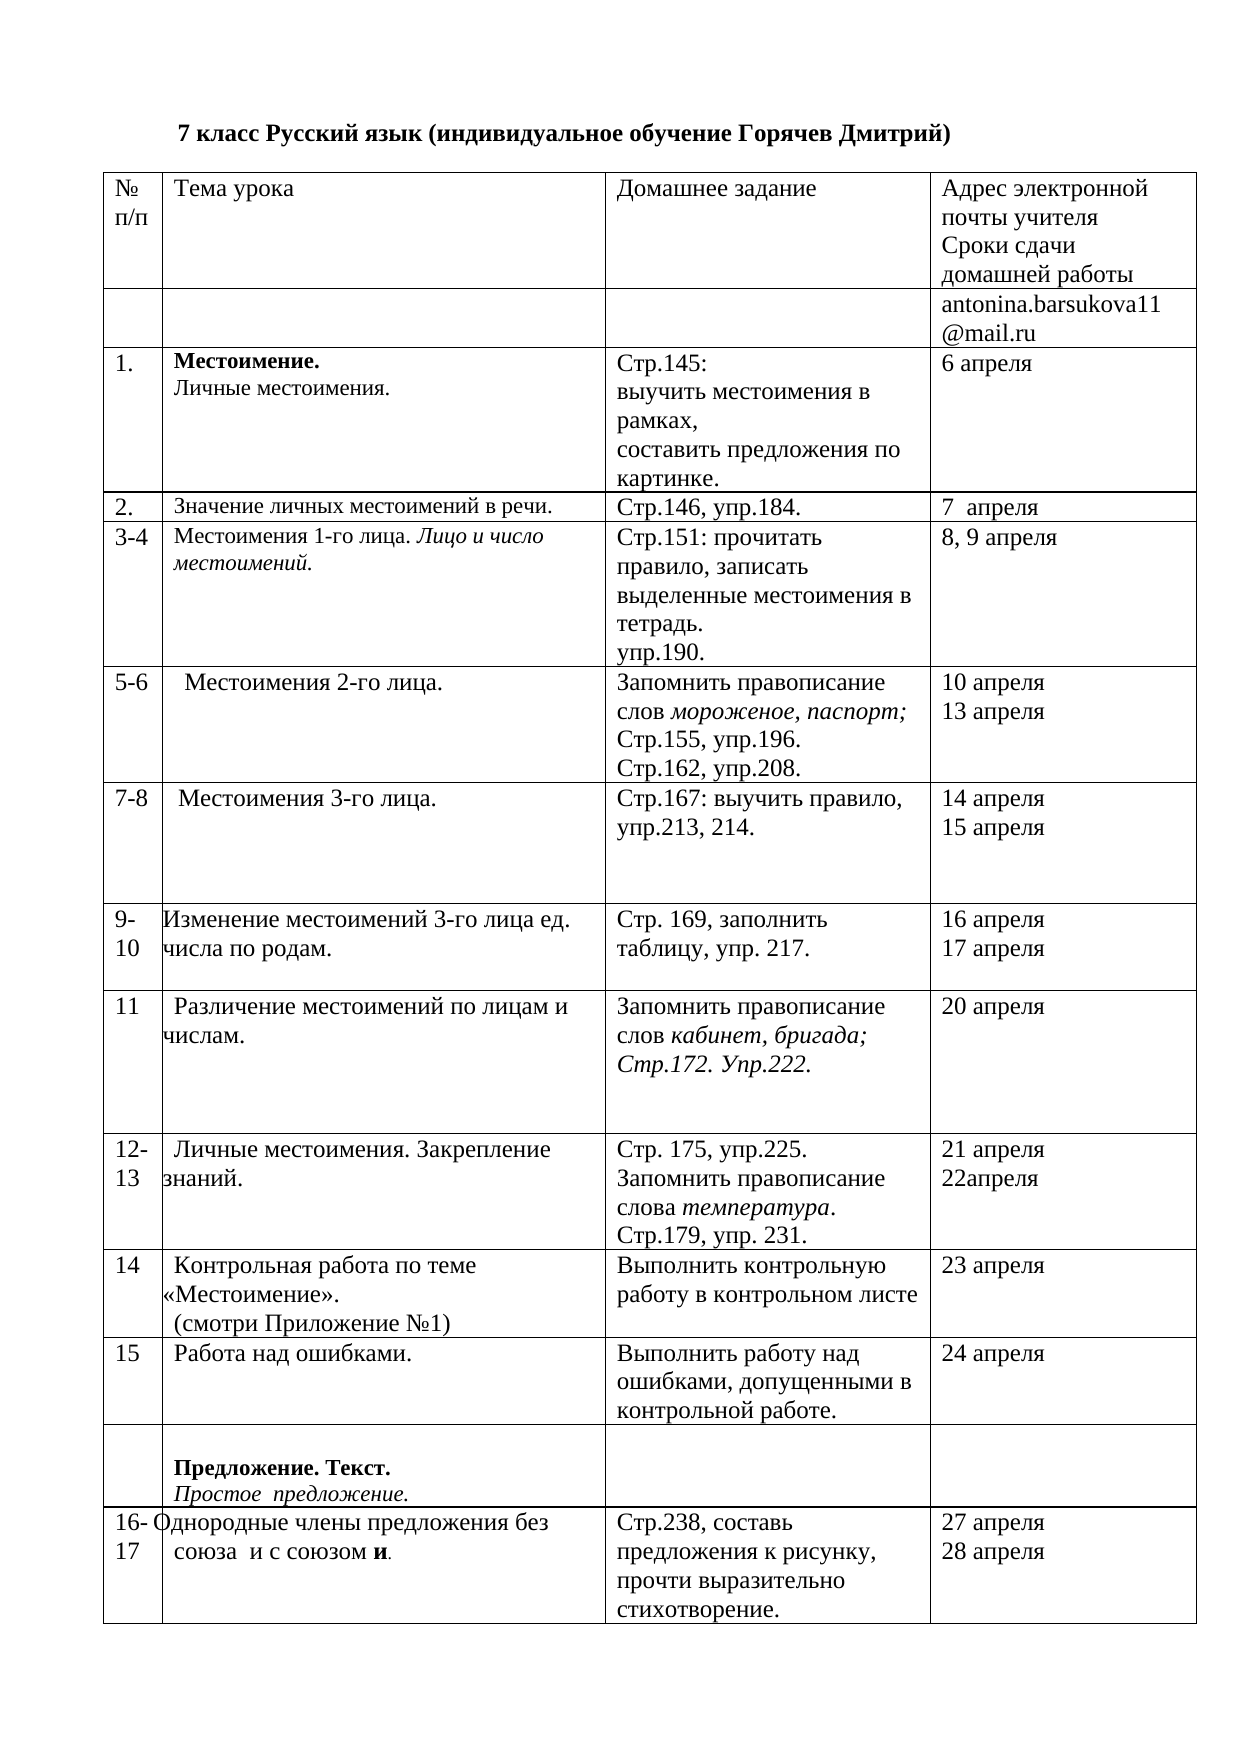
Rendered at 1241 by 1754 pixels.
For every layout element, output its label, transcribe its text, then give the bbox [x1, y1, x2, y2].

table_header №п/п [104, 173, 162, 288]
table_header Адрес электронной почты учителя Сроки сдачи домашней работы [931, 173, 1196, 288]
table_cell 16 апреля 17 апреля [931, 904, 1196, 990]
table_cell Местоимения 2-го лица. [163, 667, 605, 782]
table_cell 10 апреля 13 апреля [931, 667, 1196, 782]
table_cell Запомнить правописание слов кабинет, бригада; Стр.172. Упр.222. [606, 991, 930, 1133]
table_cell 24 апреля [931, 1338, 1196, 1424]
table_cell [163, 289, 605, 347]
table_cell [606, 289, 930, 347]
table_cell 7-8 [104, 783, 162, 903]
table_cell Стр.151: прочитать правило, записать выделенные местоимения в тетрадь. упр.190. [606, 522, 930, 666]
table_header Домашнее задание [606, 173, 930, 288]
table_cell Значение личных местоимений в речи. [163, 493, 605, 521]
table_cell 11 [104, 991, 162, 1133]
table_cell 5-6 [104, 667, 162, 782]
table_cell 2. [104, 493, 162, 521]
table_cell Стр.145: выучить местоимения в рамках, составить предложения по картинке. [606, 348, 930, 491]
table_cell 16-17 [104, 1508, 162, 1622]
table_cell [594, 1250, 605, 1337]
table_cell Местоимения 3-го лица. [163, 783, 605, 903]
table_cell Местоимение. Личные местоимения. [163, 348, 605, 491]
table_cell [606, 1508, 930, 1622]
table_cell 20 апреля [931, 991, 1196, 1133]
table_cell Выполнить работу над ошибками, допущенными в контрольной работе. [606, 1338, 930, 1424]
table_cell Стр. 169, заполнить таблицу, упр. 217. [606, 904, 930, 990]
table_cell [104, 289, 162, 347]
table_cell Стр. 175, упр.225. Запомнить правописание слова температура. Стр.179, упр. 231. [606, 1134, 930, 1249]
table_cell 6 апреля [931, 348, 1196, 491]
table_cell 9-10 [104, 904, 162, 990]
table_cell 1. [104, 348, 162, 491]
table_cell 15 [104, 1338, 162, 1424]
table_cell Различение местоимений по лицам и числам. [163, 991, 605, 1133]
table_cell 12-13 [104, 1134, 162, 1249]
table_cell 21 апреля 22апреля [931, 1134, 1196, 1249]
table_cell Стр.167: выучить правило, упр.213, 214. [606, 783, 930, 903]
table_header Тема урока [163, 173, 605, 288]
table_cell [606, 1425, 930, 1506]
table_cell [104, 1425, 162, 1506]
table_cell antonina.barsukova11 @mail.ru [931, 289, 1196, 347]
table_cell Запомнить правописание слов мороженое, паспорт; Стр.155, упр.196. Стр.162, упр.208. [606, 667, 930, 782]
table_cell 27 апреля 28 апреля [931, 1508, 1196, 1622]
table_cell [163, 1508, 605, 1622]
table_cell Местоимения 1-го лица. Лицо и число местоимений. [163, 522, 605, 666]
table_cell 14 апреля 15 апреля [931, 783, 1196, 903]
text 7 класс Русский язык (индивидуальное обучение Горячев Дмитрий) [177, 118, 1152, 147]
table_cell 14 [104, 1250, 162, 1337]
table_cell 23 апреля [931, 1250, 1196, 1337]
table_cell 8, 9 апреля [931, 522, 1196, 666]
table_cell Стр.146, упр.184. [606, 493, 930, 521]
table_cell Изменение местоимений 3-го лица ед. числа по родам. [163, 904, 605, 990]
table_cell Выполнить контрольную работу в контрольном листе [606, 1250, 930, 1337]
table_cell Предложение. Текст. Простое предложение. [163, 1425, 605, 1506]
table_cell 3-4 [104, 522, 162, 666]
table_cell 7 апреля [931, 493, 1196, 521]
table_cell Работа над ошибками. [163, 1338, 605, 1424]
table_cell [931, 1425, 1196, 1506]
